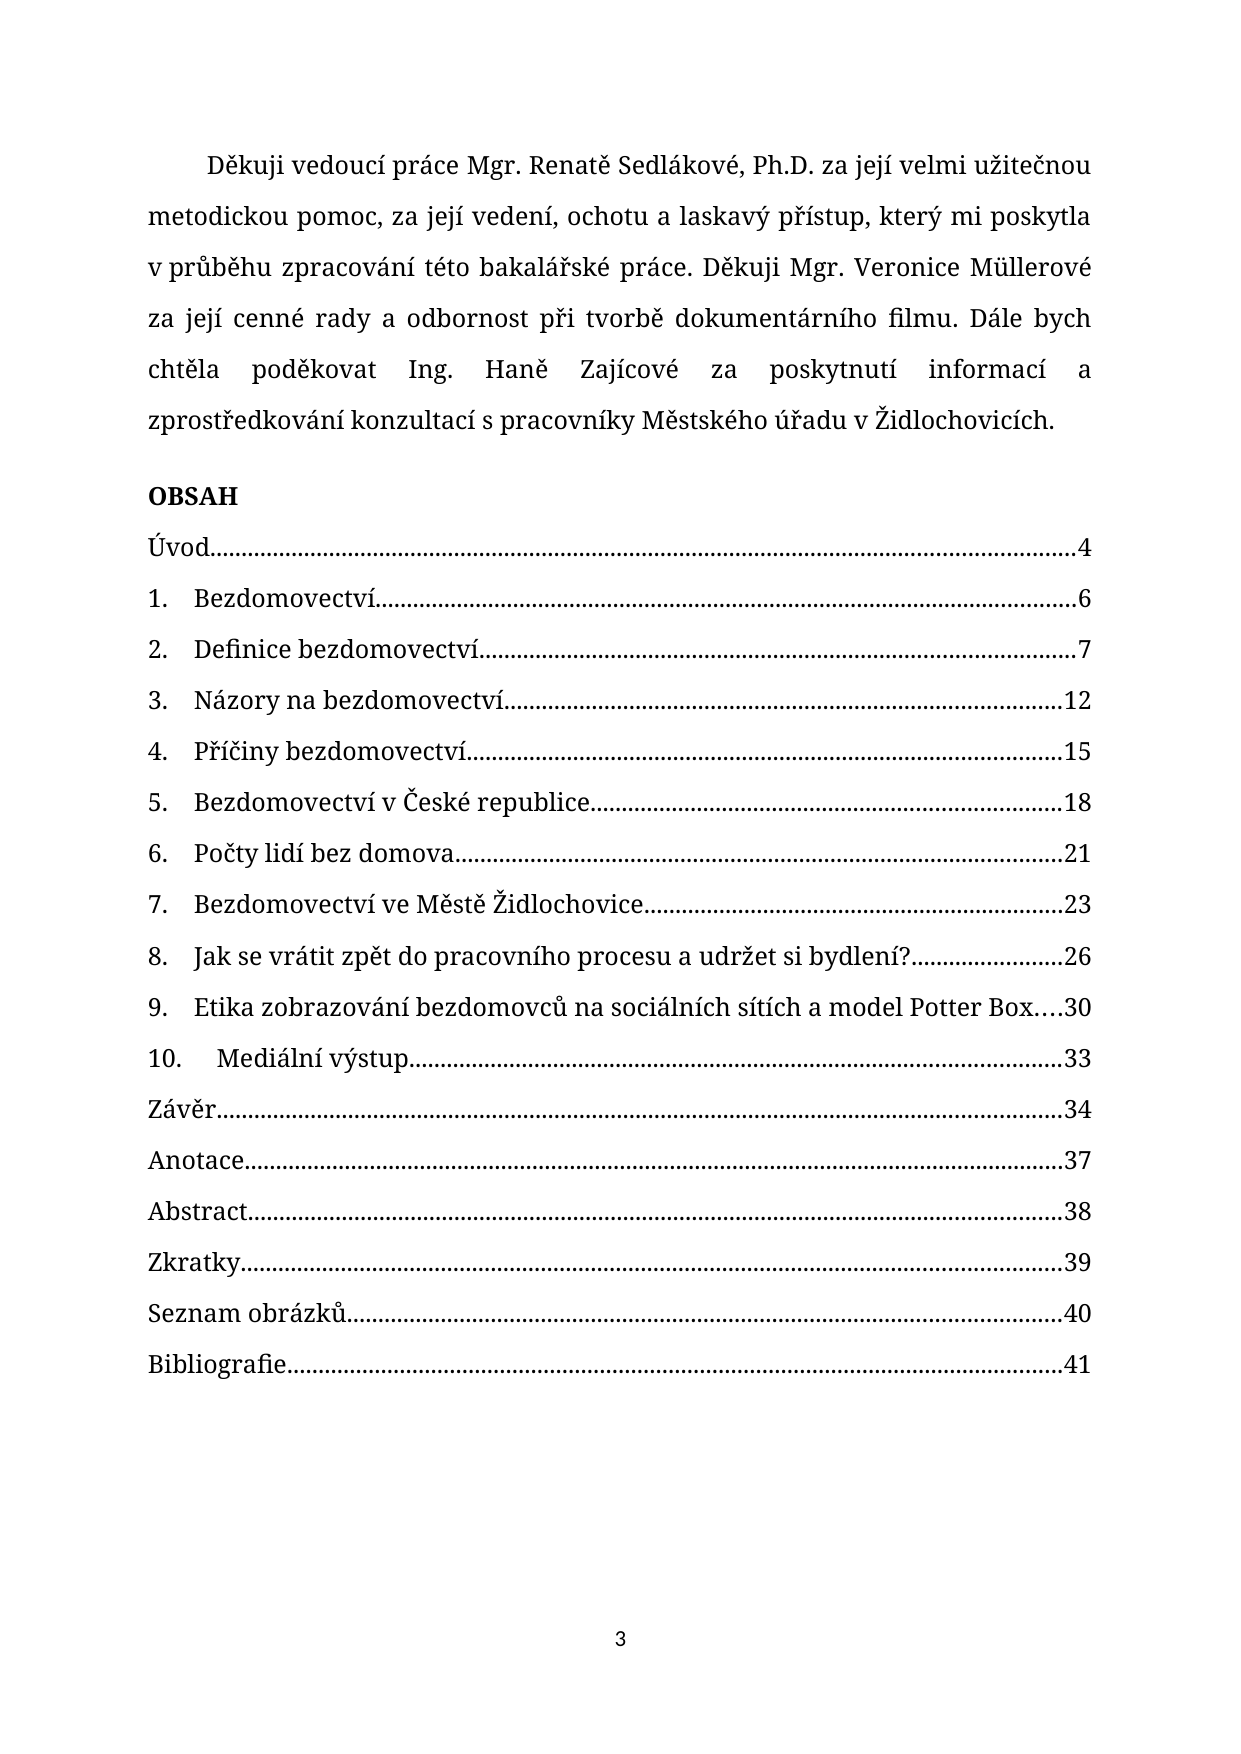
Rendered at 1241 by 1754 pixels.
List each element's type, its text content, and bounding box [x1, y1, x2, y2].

text Děkuji vedoucí práce Mgr. Renatě Sedlákové, Ph.D. za její velmi užitečnou metodickou pomoc, za její vedení, ochotu a laskavý přístup, který mi poskytla v průběhu zpracování této bakalářské práce. Děkuji Mgr. Veronice Müllerové za její cenné rady a odbornost při tvorbě dokumentárního filmu. Dále bych chtěla poděkovat Ing. Haně Zajícové za poskytnutí informací a zprostředkování konzultací s pracovníky Městského úřadu v Židlochovicích. [148, 148, 1093, 437]
